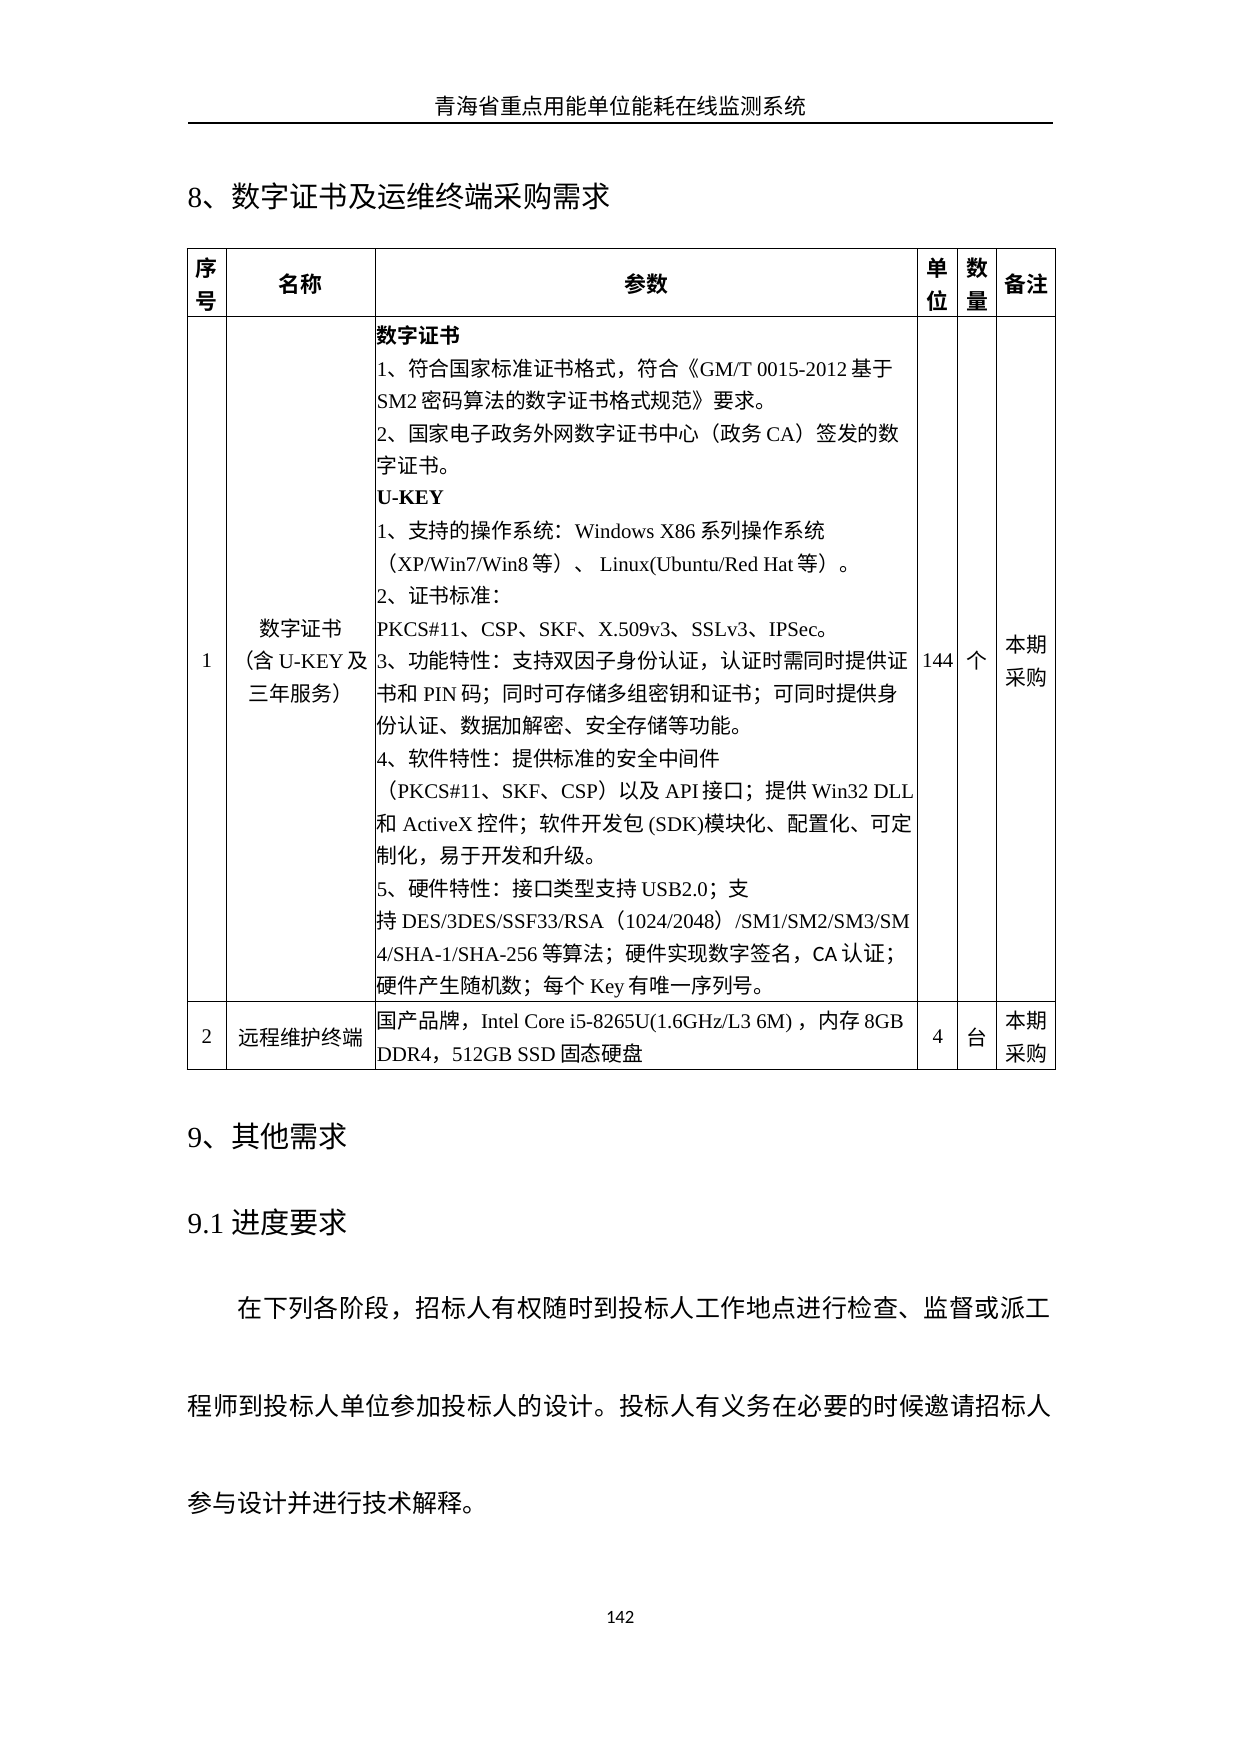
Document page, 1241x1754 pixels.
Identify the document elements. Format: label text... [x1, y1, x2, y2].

table_header 参数 [376, 249, 917, 316]
table_cell 144 [918, 317, 957, 1001]
table_cell 台 [958, 1002, 996, 1068]
table_header 单位 [918, 249, 957, 316]
table_cell 本期采购 [997, 1002, 1055, 1068]
text 进度要求 [187, 1188, 1053, 1253]
table_cell 数字证书 （含U-KEY及三年服务） [227, 317, 375, 1001]
text 在下列各阶段，招标人有权随时到投标人工作地点进行检查、监督或派工程师到投标人单位参加投标人的设计。投标人有义务在必要的时候邀请招标人参与设计并进行技术解释。 [187, 1274, 1053, 1534]
table_cell 数字证书 1、符合国家标准证书格式，符合《GM/T 0015-2012基于SM2密码算法的数字证书格式规范》要求。 2、国家电子政务外网数字证书中心（政务CA）签发的数字证书。 U-KEY 1、支持的操作系统：Windows X86系列操作系统（XP/Win7/Win8等）、 Linux(Ubuntu/Red Hat等）。 2、证书标准：PKCS#11、CSP、SKF、X.509v3、SSLv3、IPSec。 3、功能特性：支持双因子身份认证，认证时需同时提供证书和 PIN码；同时可存储多组密钥和证书；可同时提供身份认证、数据加解密、安全存储等功能。 4、软件特性：提供标准的安全中间件（PKCS#11、SKF、CSP）以及 API接口；提供 Win32 DLL和 ActiveX控件；软件开发包 (SDK)模块化、配置化、可定制化，易于开发和升级。 5、硬件特性：接口类型支持USB2.0；支持DES/3DES/SSF33/RSA（1024/2048）/SM1/SM2/SM3/SM4/SHA-1/SHA-256等算法；硬件实现数字签名，CA认证；硬件产生随机数；每个 Key有唯一序列号。 [376, 317, 917, 1001]
text 其他需求 [187, 1102, 1053, 1167]
table_cell 国产品牌，Intel Core i5-8265U(1.6GHz/L3 6M) ，内存8GB DDR4，512GB SSD固态硬盘 [376, 1002, 917, 1068]
table_cell 2 [188, 1002, 226, 1068]
table_header 名称 [227, 249, 375, 316]
table_cell 4 [918, 1002, 957, 1068]
table_cell 本期采购 [997, 317, 1055, 1001]
table_cell 1 [188, 317, 226, 1001]
text 数字证书及运维终端采购需求 [187, 162, 1053, 227]
table_header 备注 [997, 249, 1055, 316]
table_cell 远程维护终端 [227, 1002, 375, 1068]
table_header 数量 [958, 249, 996, 316]
table_cell 个 [958, 317, 996, 1001]
table_header 序号 [188, 249, 226, 316]
